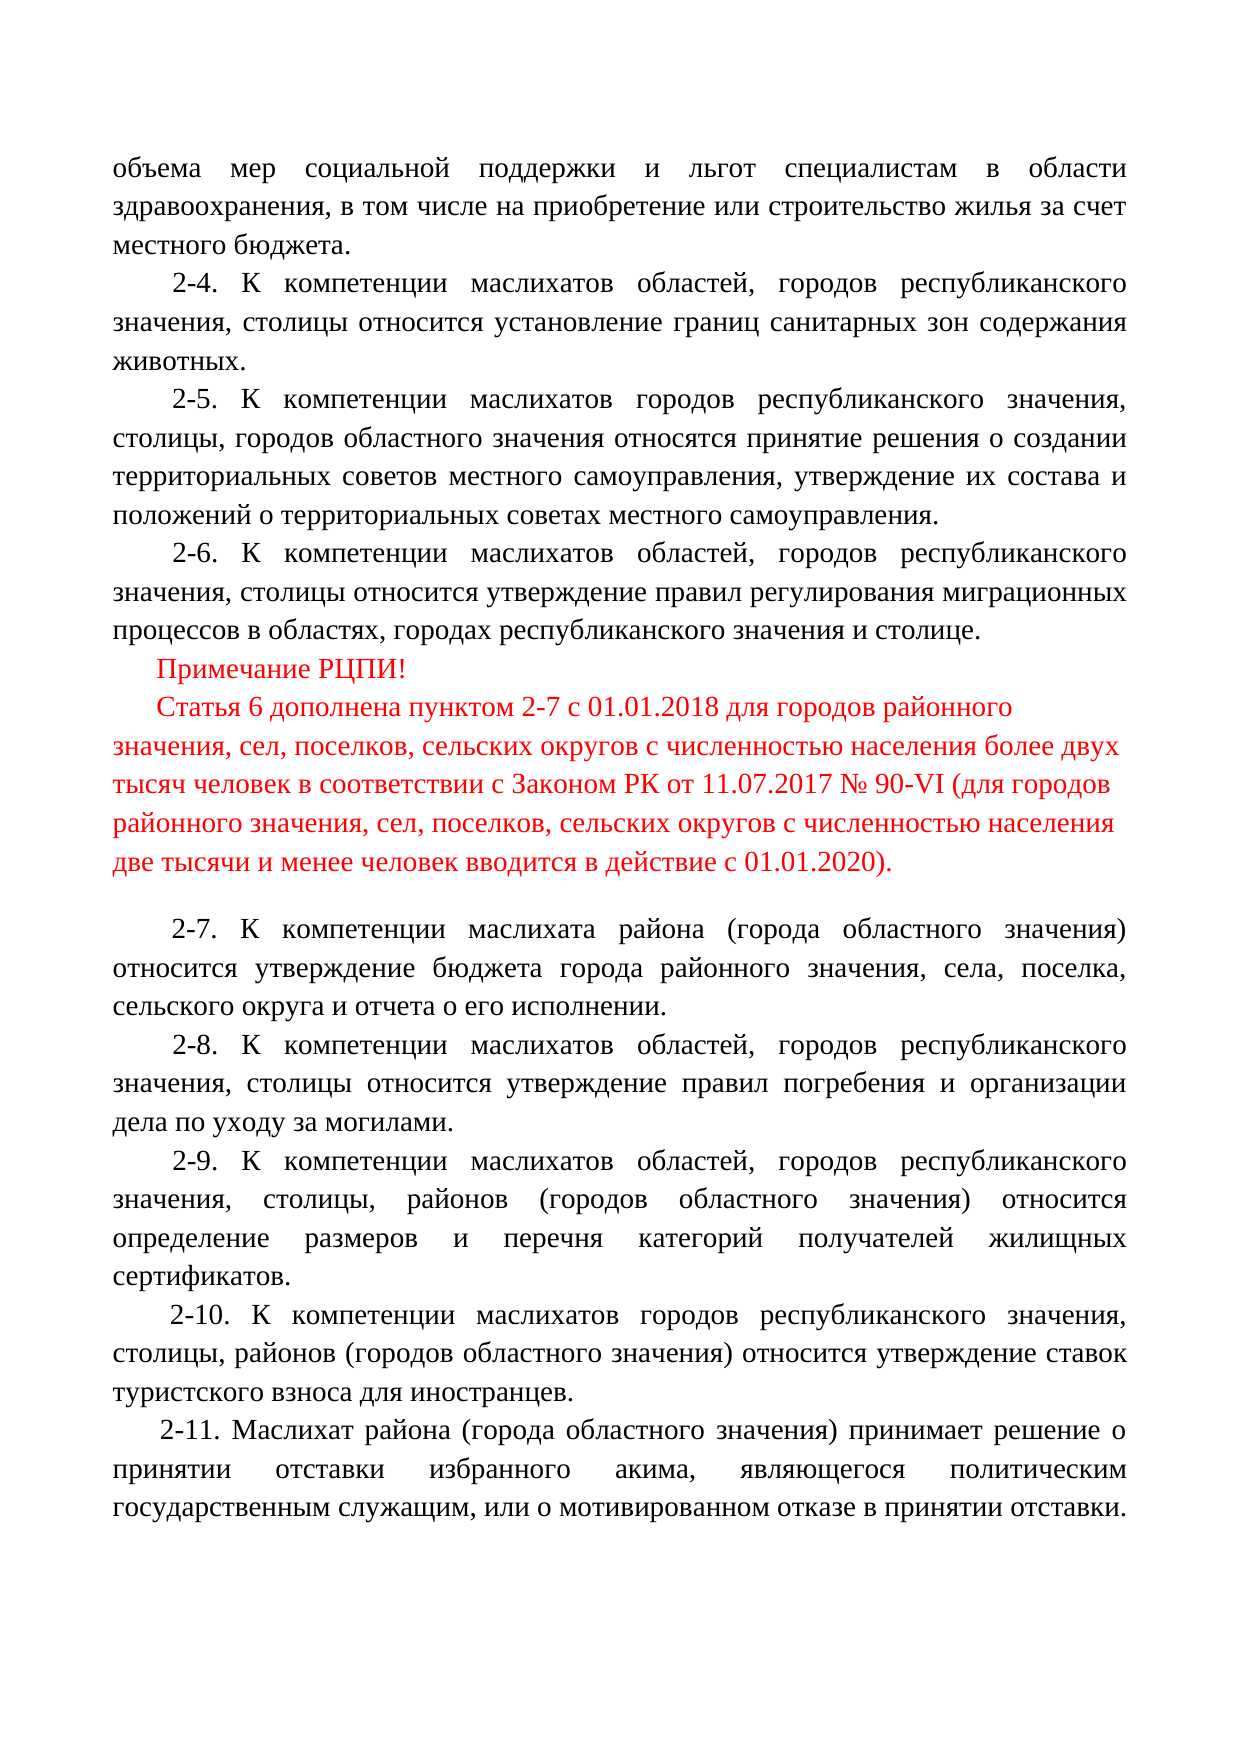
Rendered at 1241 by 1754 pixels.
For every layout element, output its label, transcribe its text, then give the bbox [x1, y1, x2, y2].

text Примечание РЦПИ! Статья 6 дополнена пунктом 2-7 с 01.01.2018 для городов районного значения, сел, поселков, сельских округов с численностью населения более двух тысяч человек в соответствии с Законом РК от 11.07.2017 № 90-VI (для городов районного значения, сел, поселков, сельских округов с численностью населения две тысячи и менее человек вводится в действие с 01.01.2020). [112, 651, 1128, 907]
text 2-6. К компетенции маслихатов областей, городов республиканского значения, столицы относится утверждение правил регулирования миграционных процессов в областях, городах республиканского значения и столице. [112, 535, 1128, 646]
text 2-5. К компетенции маслихатов городов республиканского значения, столицы, городов областного значения относятся принятие решения о создании территориальных советов местного самоуправления, утверждение их состава и положений о территориальных советах местного самоуправления. [112, 381, 1128, 530]
text 2-10. К компетенции маслихатов городов республиканского значения, столицы, районов (городов областного значения) относится утверждение ставок туристского взноса для иностранцев. [112, 1297, 1128, 1407]
text 2-4. К компетенции маслихатов областей, городов республиканского значения, столицы относится установление границ санитарных зон содержания животных. [112, 266, 1128, 376]
text 2-9. К компетенции маслихатов областей, городов республиканского значения, столицы, районов (городов областного значения) относится определение размеров и перечня категорий получателей жилищных сертификатов. [112, 1143, 1128, 1292]
text 2-8. К компетенции маслихатов областей, городов республиканского значения, столицы относится утверждение правил погребения и организации дела по уходу за могилами. [112, 1027, 1128, 1138]
text 2-11. Маслихат района (города областного значения) принимает решение о принятии отставки избранного акима, являющегося политическим государственным служащим, или о мотивированном отказе в принятии отставки. [112, 1412, 1128, 1523]
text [112, 150, 1128, 261]
text 2-7. К компетенции маслихата района (города областного значения) относится утверждение бюджета города районного значения, села, поселка, сельского округа и отчета о его исполнении. [112, 911, 1128, 1022]
